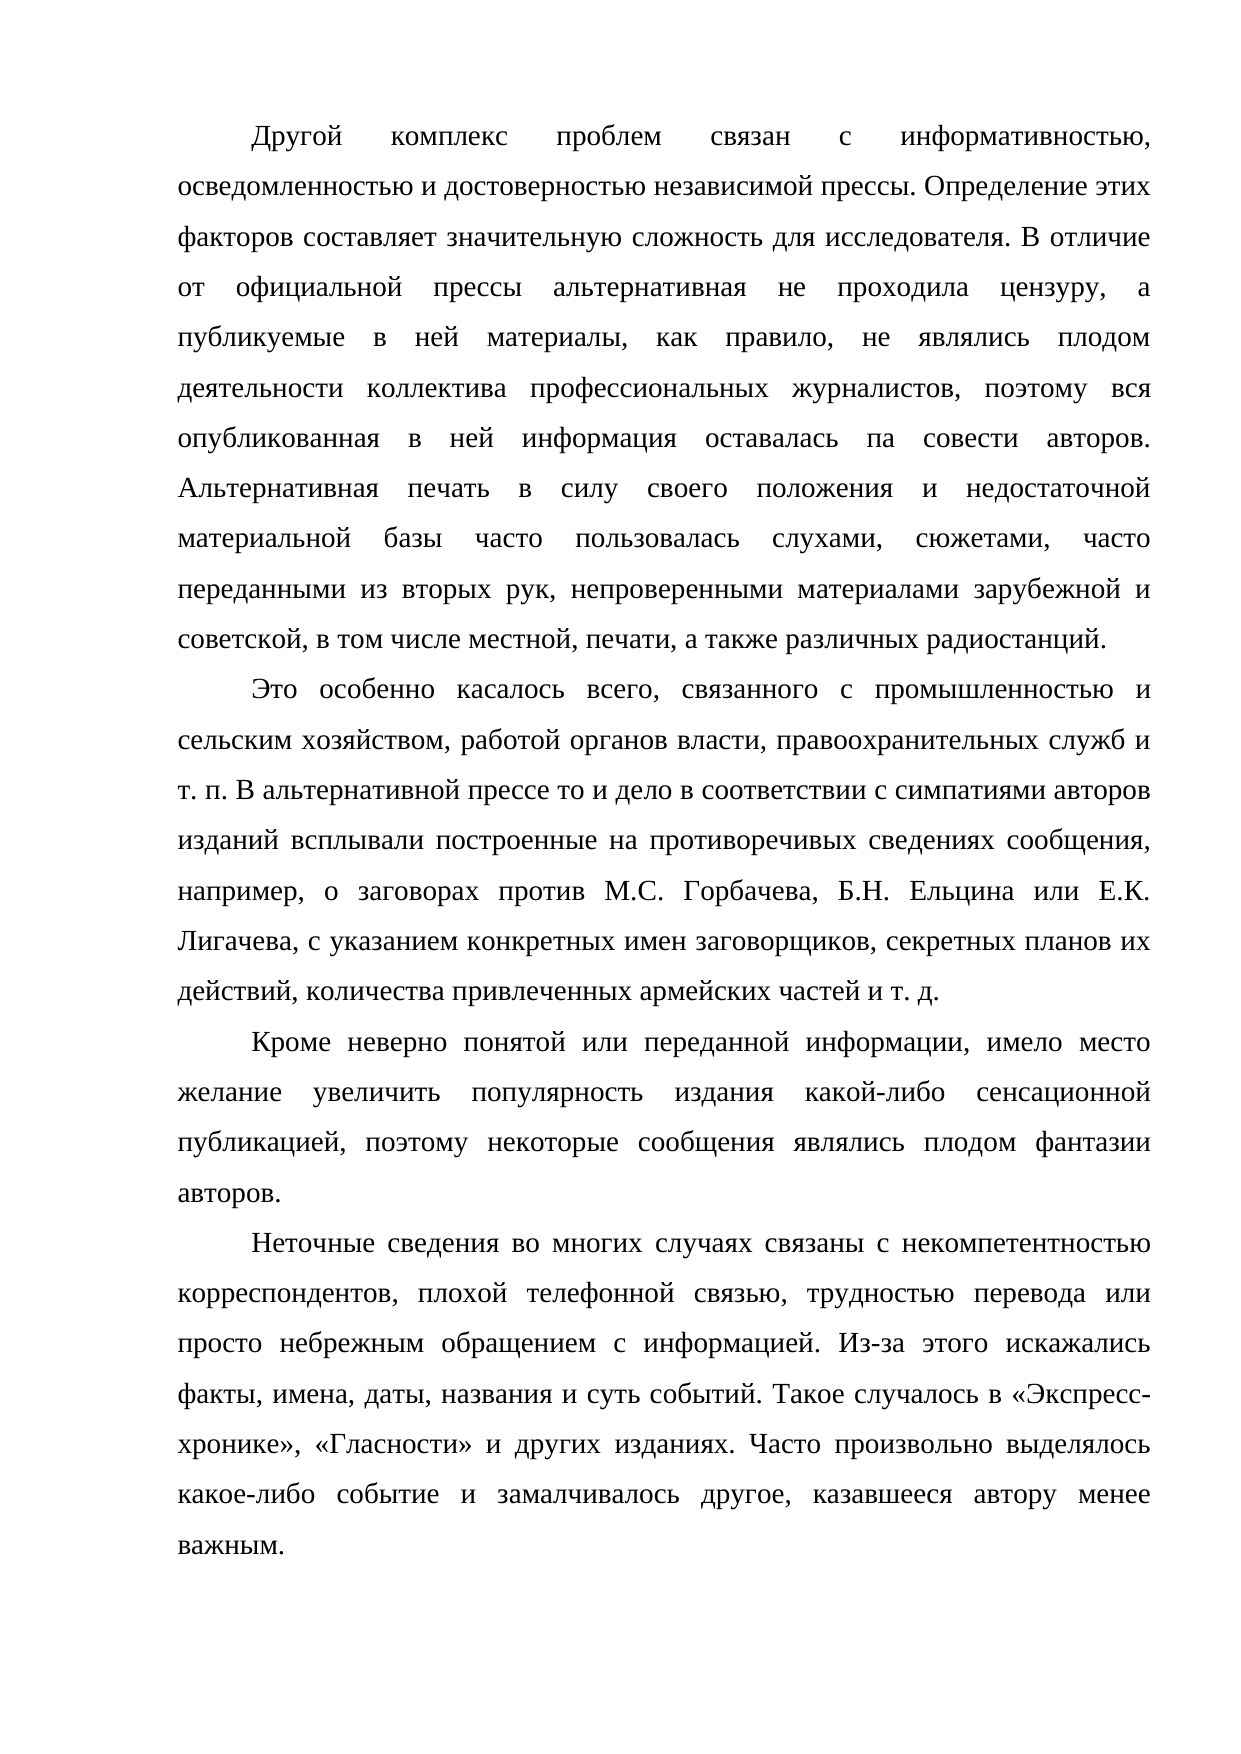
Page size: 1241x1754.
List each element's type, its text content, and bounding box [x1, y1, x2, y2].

text Неточные сведения во многих случаях связаны с некомпетентностью корреспондентов, плохой телефонной связью, трудностью перевода или просто небрежным обращением с информацией. Из-за этого искажались факты, имена, даты, названия и суть событий. Такое случалось в «Экспресс-хронике», «Гласности» и других изданиях. Часто произвольно выделялось какое-либо событие и замалчивалось другое, казавшееся автору менее важным. [177, 1225, 1152, 1560]
text Это особенно касалось всего, связанного с промышленностью и сельским хозяйством, работой органов власти, правоохранительных служб и т. п. В альтернативной прессе то и дело в соответствии с симпатиями авторов изданий всплывали построенные на противоречивых сведениях сообщения, например, о заговорах против М.С. Горбачева, Б.Н. Ельцина или Е.К. Лигачева, с указанием конкретных имен заговорщиков, секретных планов их действий, количества привлеченных армейских частей и т. д. [177, 672, 1152, 1007]
text Кроме неверно понятой или переданной информации, имело место желание увеличить популярность издания какой-либо сенсационной публикацией, поэтому некоторые сообщения являлись плодом фантазии авторов. [177, 1024, 1152, 1208]
text Другой комплекс проблем связан с информативностью, осведомленностью и достоверностью независимой прессы. Определение этих факторов составляет значительную сложность для исследователя. В отличие от официальной прессы альтернативная не проходила цензуру, а публикуемые в ней материалы, как правило, не являлись плодом деятельности коллектива профессиональных журналистов, поэтому вся опубликованная в ней информация оставалась па совести авторов. Альтернативная печать в силу своего положения и недостаточной материальной базы часто пользовалась слухами, сюжетами, часто переданными из вторых рук, непроверенными материалами зарубежной и советской, в том числе местной, печати, а также различных радиостанций. [177, 118, 1152, 655]
